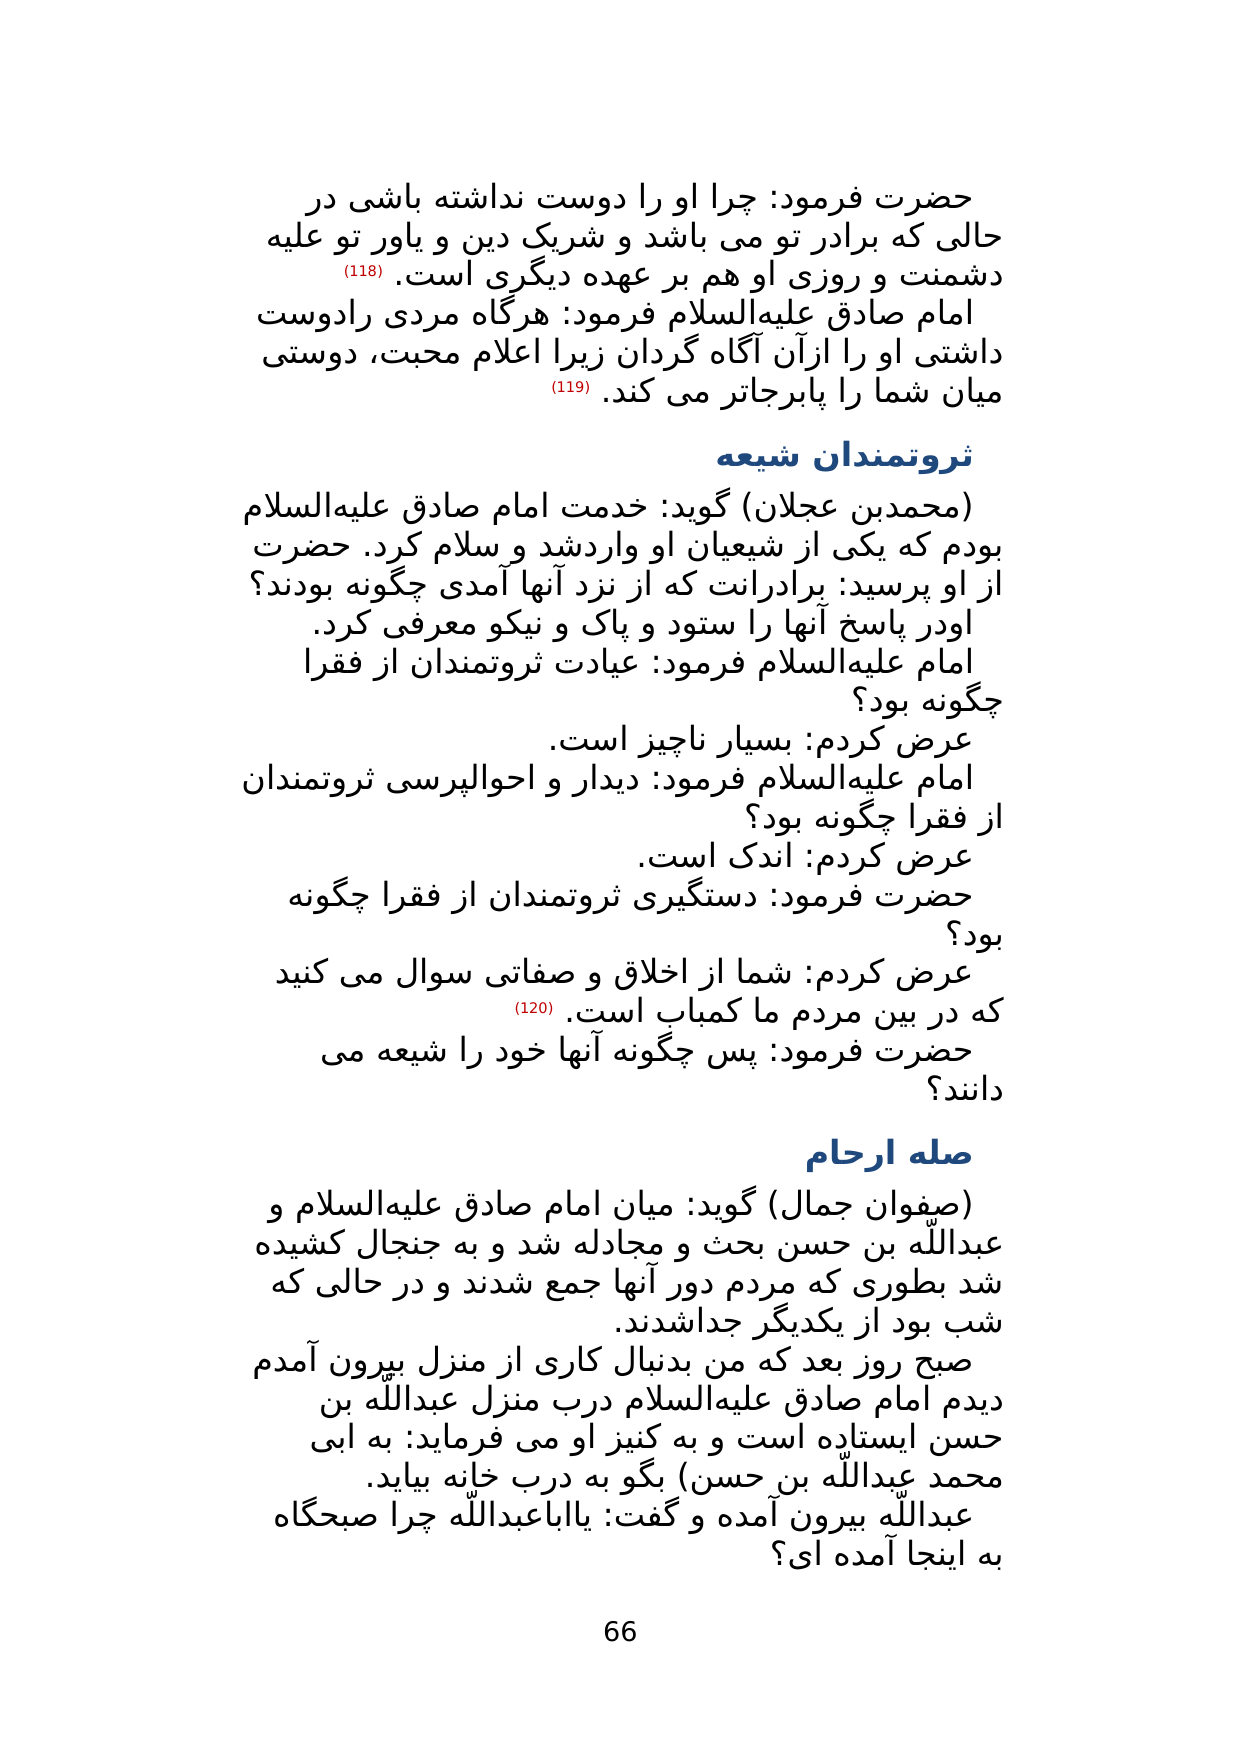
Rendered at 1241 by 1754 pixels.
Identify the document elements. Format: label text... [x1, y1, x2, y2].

text عرض کردم: شما از اخلاق و صفاتی سوال می کنید که در بین مردم ما کمباب است. (120) [236, 953, 1004, 1031]
text عرض کردم: اندک است. [236, 836, 1004, 875]
subtitle صله ارحام [236, 1133, 1004, 1172]
text امام عليه‌السلام فرمود: دیدار و احوالپرسی ثروتمندان از فقرا چگونه بود؟ [236, 759, 1004, 836]
text صبح روز بعد که من بدنبال کاری از منزل بیرون آمدم دیدم امام صادق عليه‌السلام درب منزل عبداللّه بن حسن ایستاده است و به کنیز او می فرماید: به ابی محمد عبداللّه بن حسن) بگو به درب خانه بیاید. [236, 1340, 1004, 1496]
text (محمدبن عجلان) گوید: خدمت امام صادق عليه‌السلام بودم که یکی از شیعیان او واردشد و سلام کرد. حضرت از او پرسید: برادرانت که از نزد آنها آمدی چگونه بودند؟ [236, 487, 1004, 603]
text حضرت فرمود: دستگیری ثروتمندان از فقرا چگونه بود؟ [236, 875, 1004, 953]
text اودر پاسخ آنها را ستود و پاک و نیکو معرفی کرد. [236, 603, 1004, 642]
subtitle ثروتمندان شیعه [236, 435, 1004, 474]
text امام صادق عليه‌السلام فرمود: هرگاه مردی رادوست داشتی او را ازآن آگاه گردان زیرا اعلام محبت، دوستی میان شما را پابرجاتر می کند. (119) [236, 294, 1004, 410]
text حضرت فرمود: پس چگونه آنها خود را شیعه می دانند؟ [236, 1031, 1004, 1108]
text عبداللّه بیرون آمده و گفت: یااباعبداللّه چرا صبحگاه به اینجا آمده ای؟ [236, 1496, 1004, 1573]
text حضرت فرمود: چرا او را دوست نداشته باشی در حالی که برادر تو می باشد و شریک دین و یاور تو علیه دشمنت و روزی او هم بر عهده دیگری است. (118) [236, 177, 1004, 294]
text (صفوان جمال) گوید: میان امام صادق عليه‌السلام و عبداللّه بن حسن بحث و مجادله شد و به جنجال کشیده شد بطوری که مردم دور آنها جمع شدند و در حالی که شب بود از یکدیگر جداشدند. [236, 1185, 1004, 1340]
text امام عليه‌السلام فرمود: عیادت ثروتمندان از فقرا چگونه بود؟ [236, 642, 1004, 720]
text عرض کردم: بسیار ناچیز است. [236, 720, 1004, 759]
